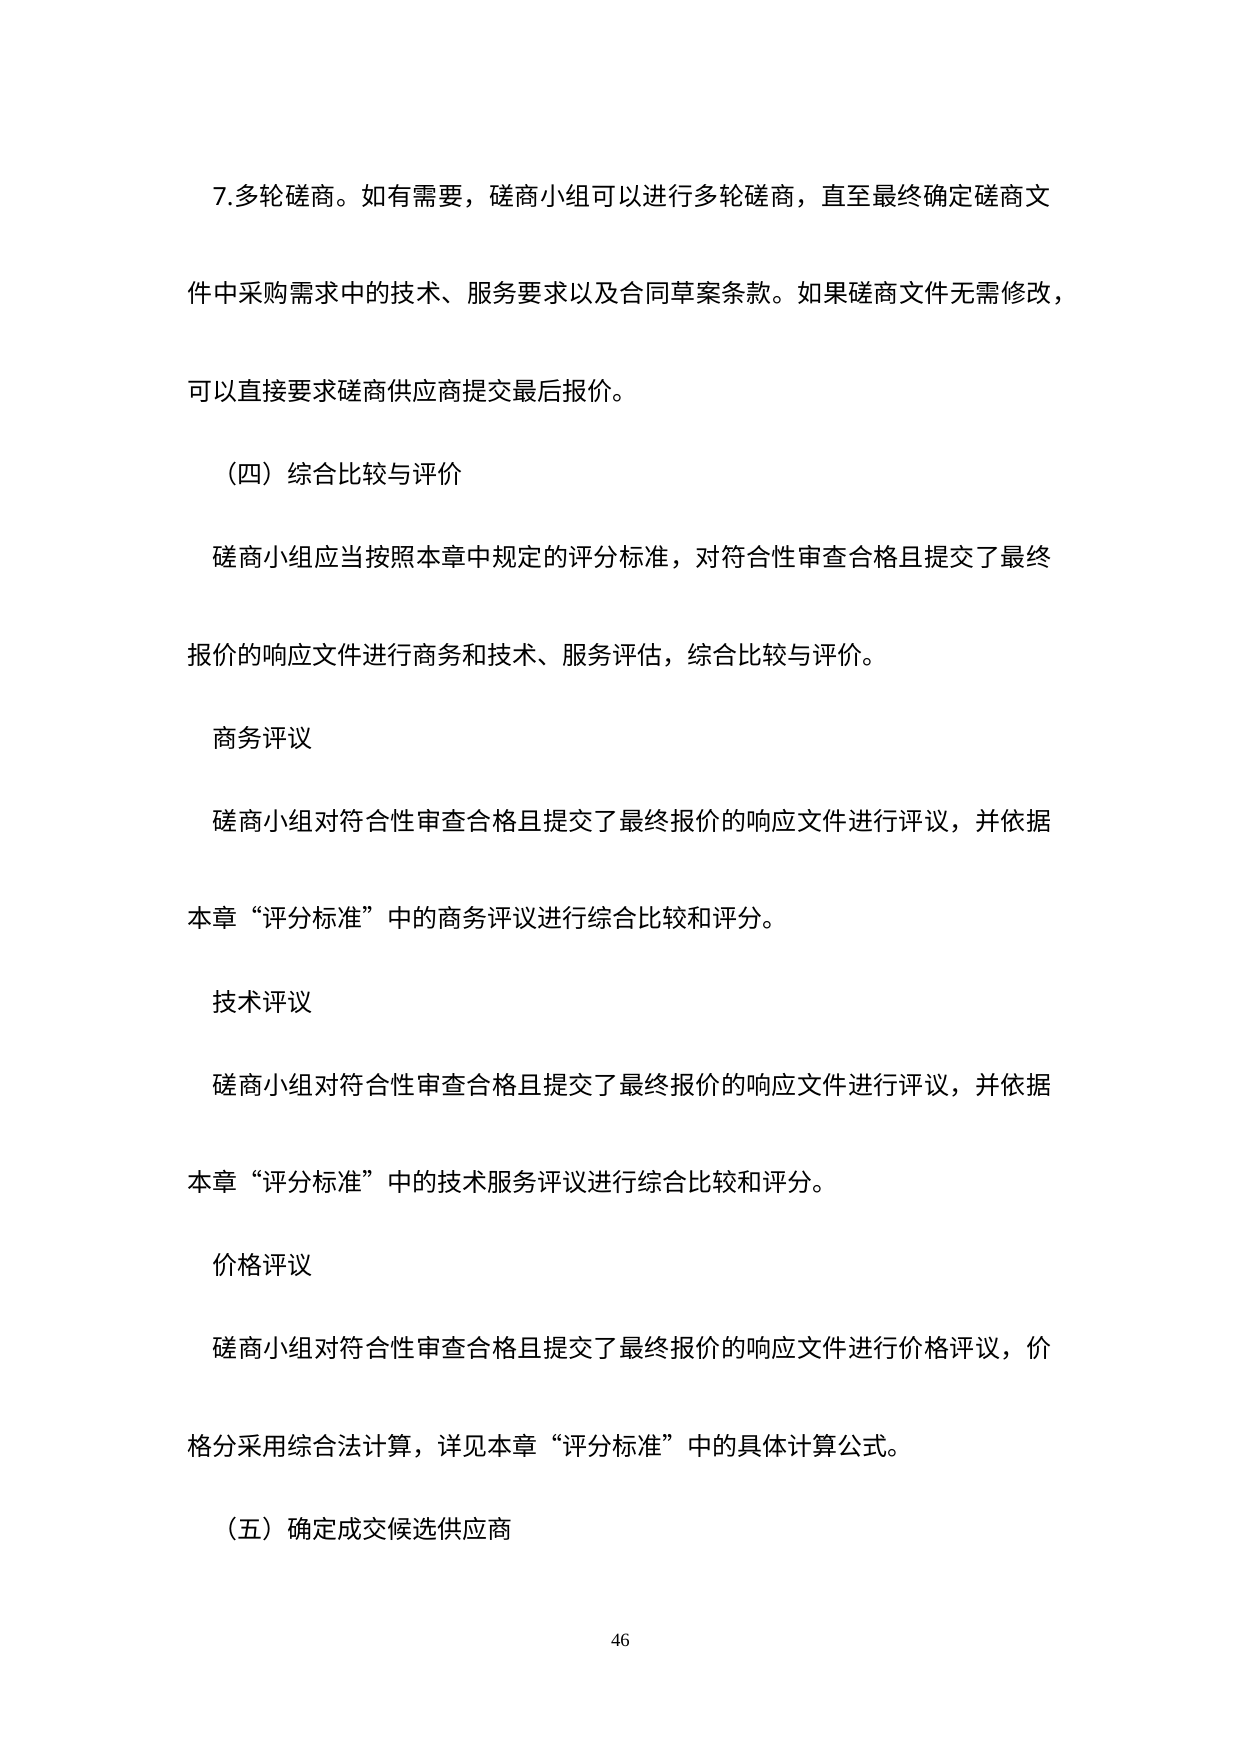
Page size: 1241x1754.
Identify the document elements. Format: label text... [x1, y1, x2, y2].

text 商务评议 [187, 704, 1053, 769]
text 磋商小组对符合性审查合格且提交了最终报价的响应文件进行评议，并依据本章“评分标准”中的商务评议进行综合比较和评分。 [187, 787, 1053, 949]
text 磋商小组对符合性审查合格且提交了最终报价的响应文件进行评议，并依据本章“评分标准”中的技术服务评议进行综合比较和评分。 [187, 1051, 1053, 1213]
text 7.多轮磋商。如有需要，磋商小组可以进行多轮磋商，直至最终确定磋商文件中采购需求中的技术、服务要求以及合同草案条款。如果磋商文件无需修改，可以直接要求磋商供应商提交最后报价。 [187, 162, 1053, 422]
text （五）确定成交候选供应商 [187, 1495, 1053, 1560]
text 磋商小组对符合性审查合格且提交了最终报价的响应文件进行价格评议，价格分采用综合法计算，详见本章“评分标准”中的具体计算公式。 [187, 1314, 1053, 1477]
text 磋商小组应当按照本章中规定的评分标准，对符合性审查合格且提交了最终报价的响应文件进行商务和技术、服务评估，综合比较与评价。 [187, 523, 1053, 686]
text 技术评议 [187, 968, 1053, 1033]
text 价格评议 [187, 1231, 1053, 1296]
text （四）综合比较与评价 [187, 440, 1053, 505]
